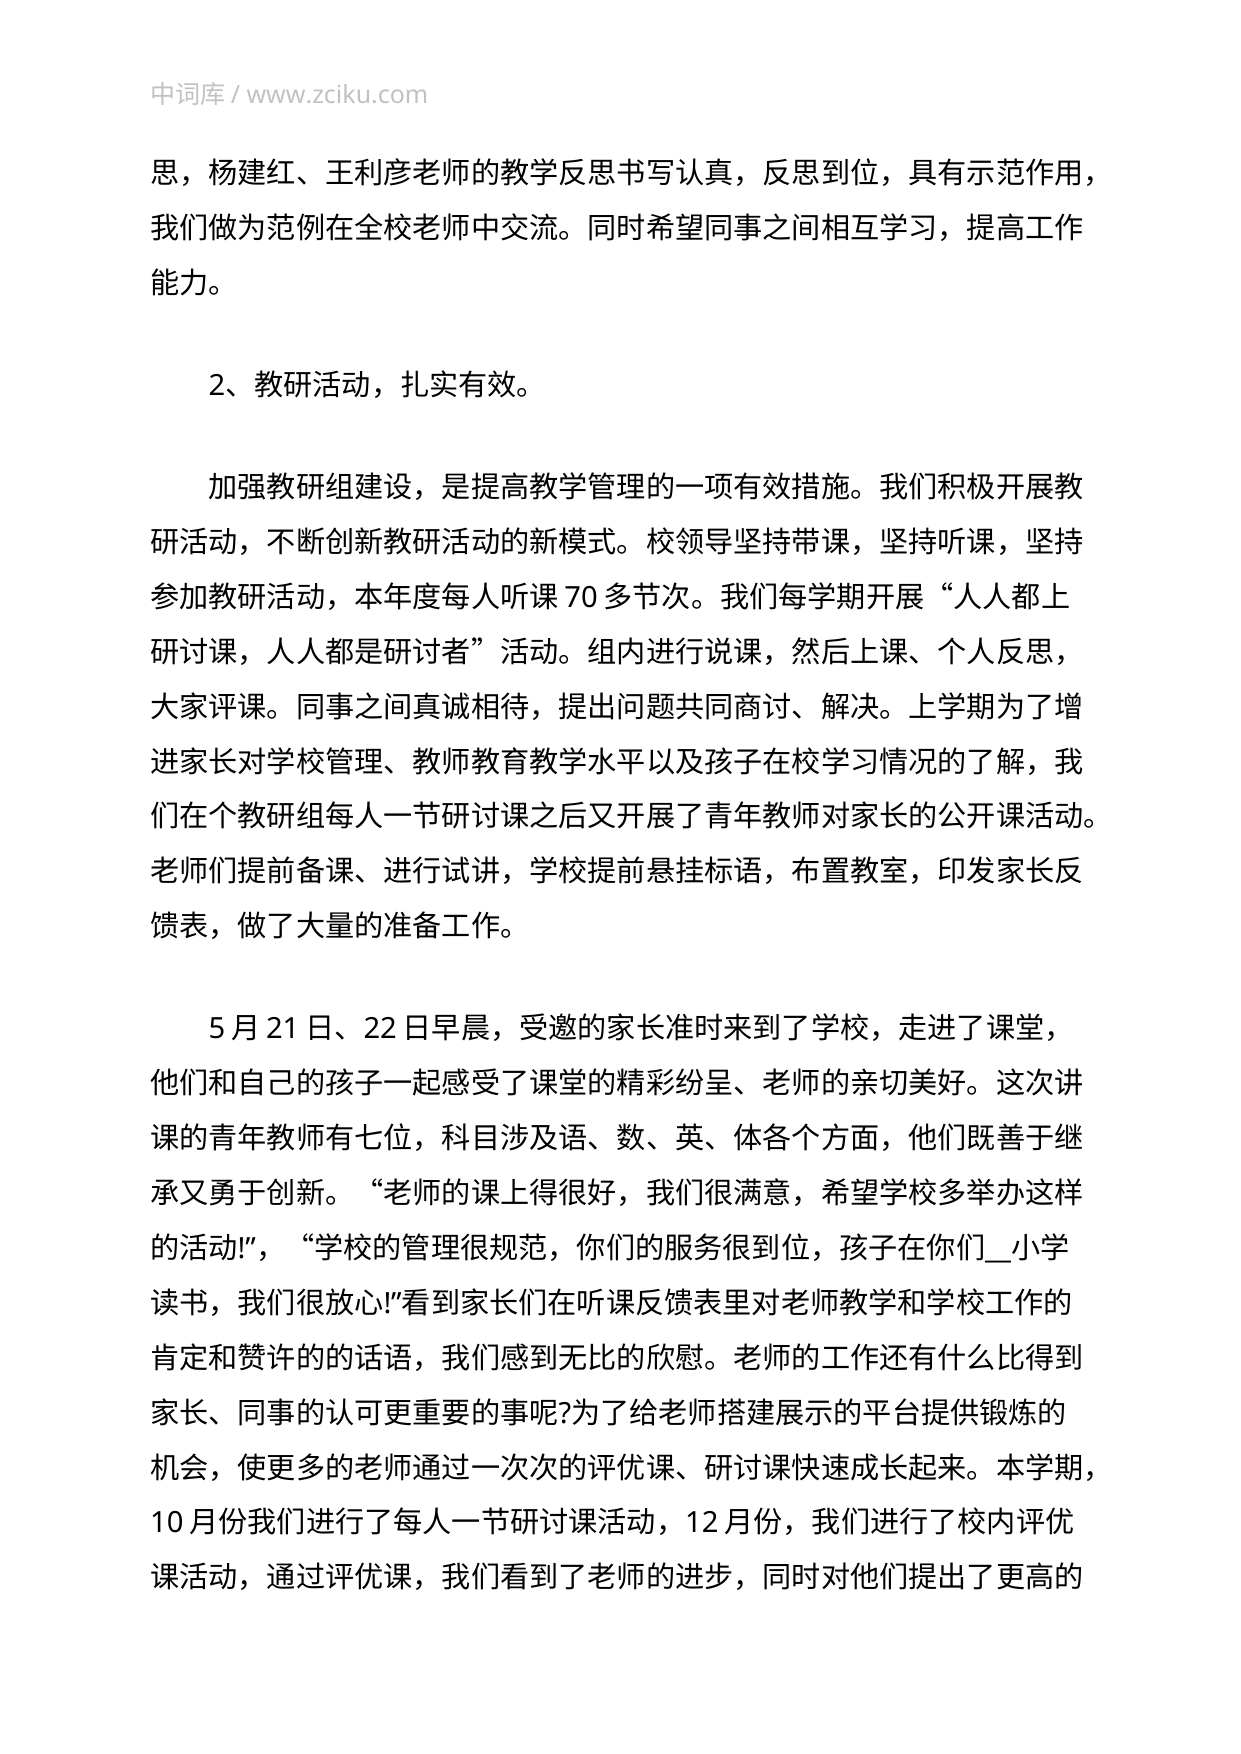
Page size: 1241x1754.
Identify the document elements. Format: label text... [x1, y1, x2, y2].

text 2、教研活动，扎实有效。 [150, 362, 1090, 404]
text 加强教研组建设，是提高教学管理的一项有效措施。我们积极开展教研活动，不断创新教研活动的新模式。校领导坚持带课，坚持听课，坚持参加教研活动，本年度每人听课70多节次。我们每学期开展“人人都上研讨课，人人都是研讨者”活动。组内进行说课，然后上课、个人反思，大家评课。同事之间真诚相待，提出问题共同商讨、解决。上学期为了增进家长对学校管理、教师教育教学水平以及孩子在校学习情况的了解，我们在个教研组每人一节研讨课之后又开展了青年教师对家长的公开课活动。老师们提前备课、进行试讲，学校提前悬挂标语，布置教室，印发家长反馈表，做了大量的准备工作。 [150, 463, 1090, 945]
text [150, 150, 1090, 302]
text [150, 1004, 1090, 1596]
